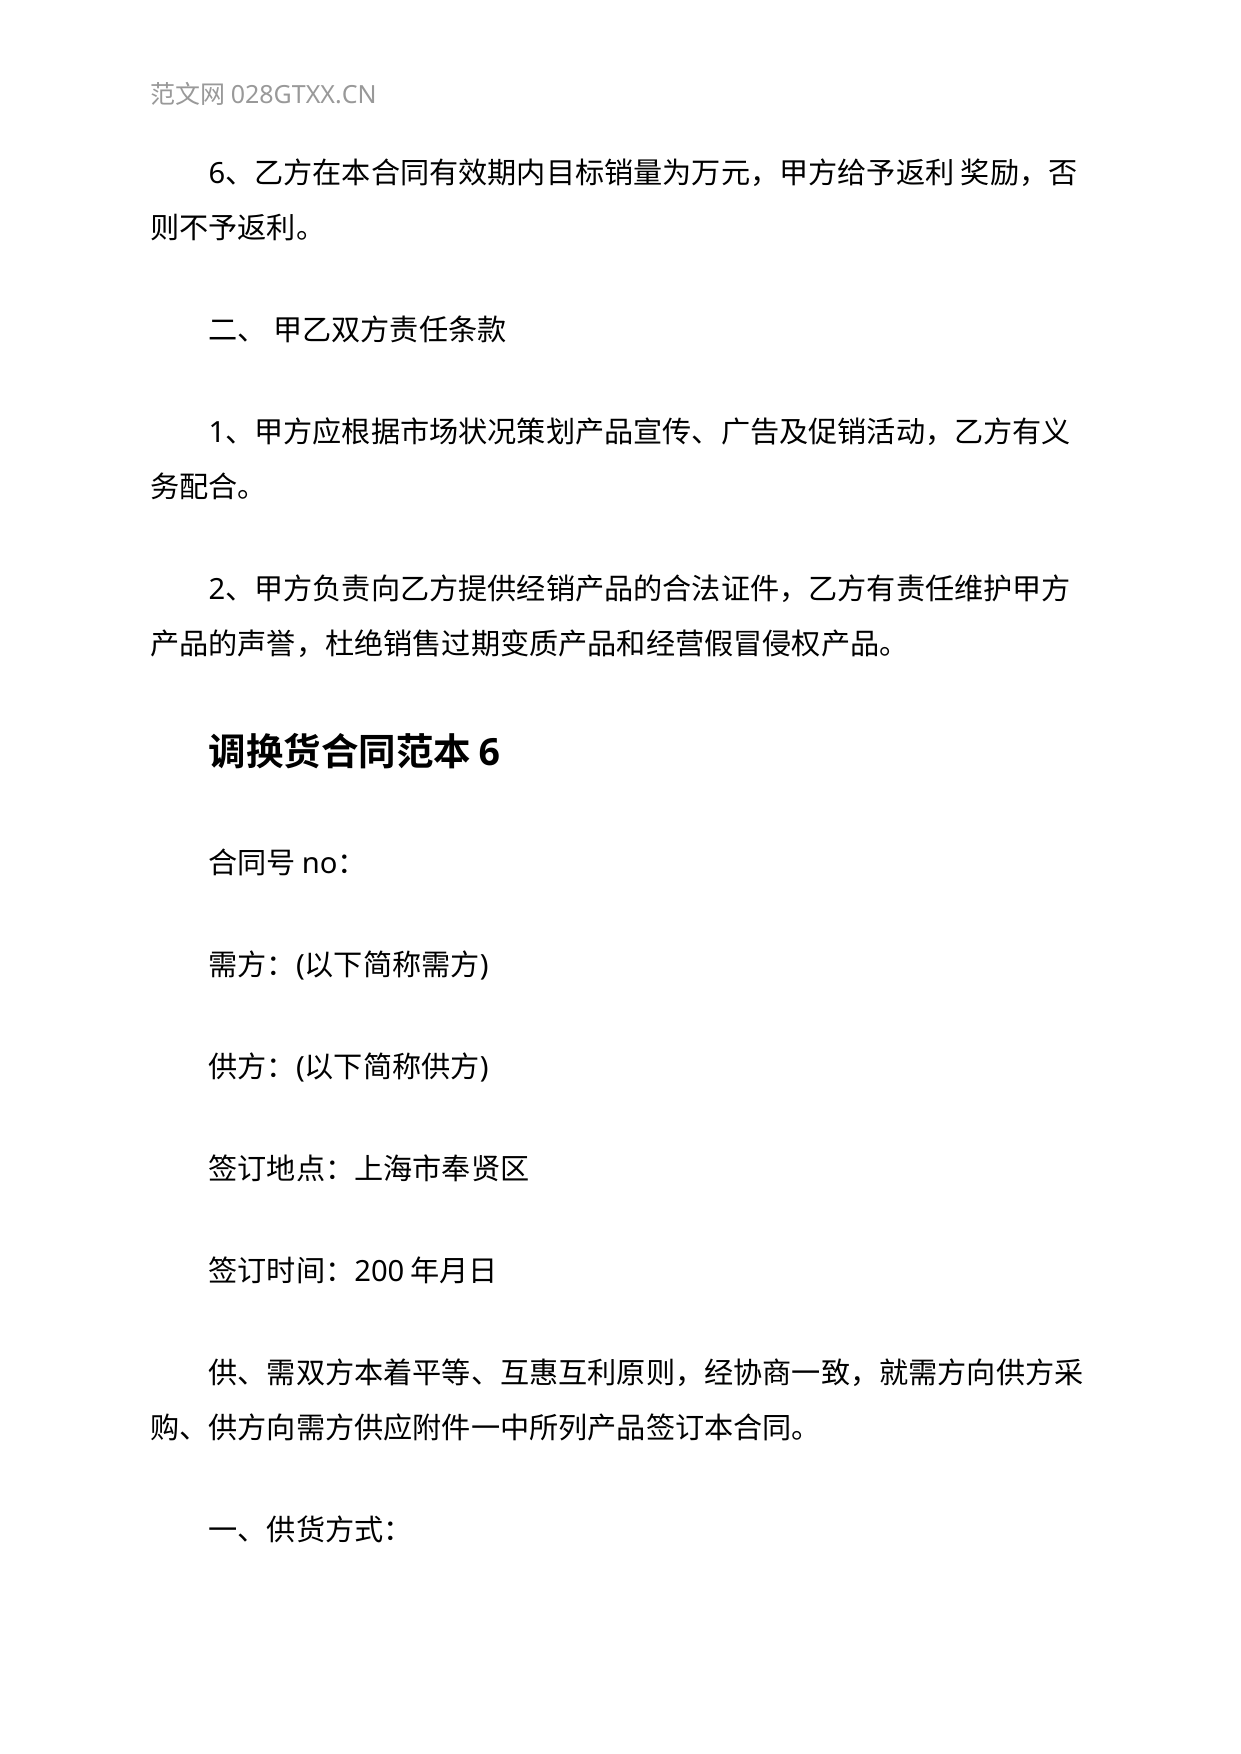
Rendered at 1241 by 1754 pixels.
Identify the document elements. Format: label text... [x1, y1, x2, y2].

text 供、需双方本着平等、互惠互利原则，经协商一致，就需方向供方采购、供方向需方供应附件一中所列产品签订本合同。 [150, 1349, 1090, 1447]
text 2、甲方负责向乙方提供经销产品的合法证件，乙方有责任维护甲方产品的声誉，杜绝销售过期变质产品和经营假冒侵权产品。 [150, 565, 1090, 663]
text 一、供货方式： [150, 1506, 1090, 1548]
text 签订时间：200年月日 [150, 1247, 1090, 1290]
text 1、甲方应根据市场状况策划产品宣传、广告及促销活动，乙方有义务配合。 [150, 408, 1090, 506]
text 供方：(以下简称供方) [150, 1044, 1090, 1086]
text 合同号no： [150, 840, 1090, 882]
text 调换货合同范本6 [150, 722, 1090, 777]
text 6、乙方在本合同有效期内目标销量为万元，甲方给予返利 奖励，否则不予返利。 [150, 150, 1090, 247]
text 签订地点：上海市奉贤区 [150, 1146, 1090, 1188]
text 二、 甲乙双方责任条款 [150, 307, 1090, 349]
text 需方：(以下简称需方) [150, 942, 1090, 984]
